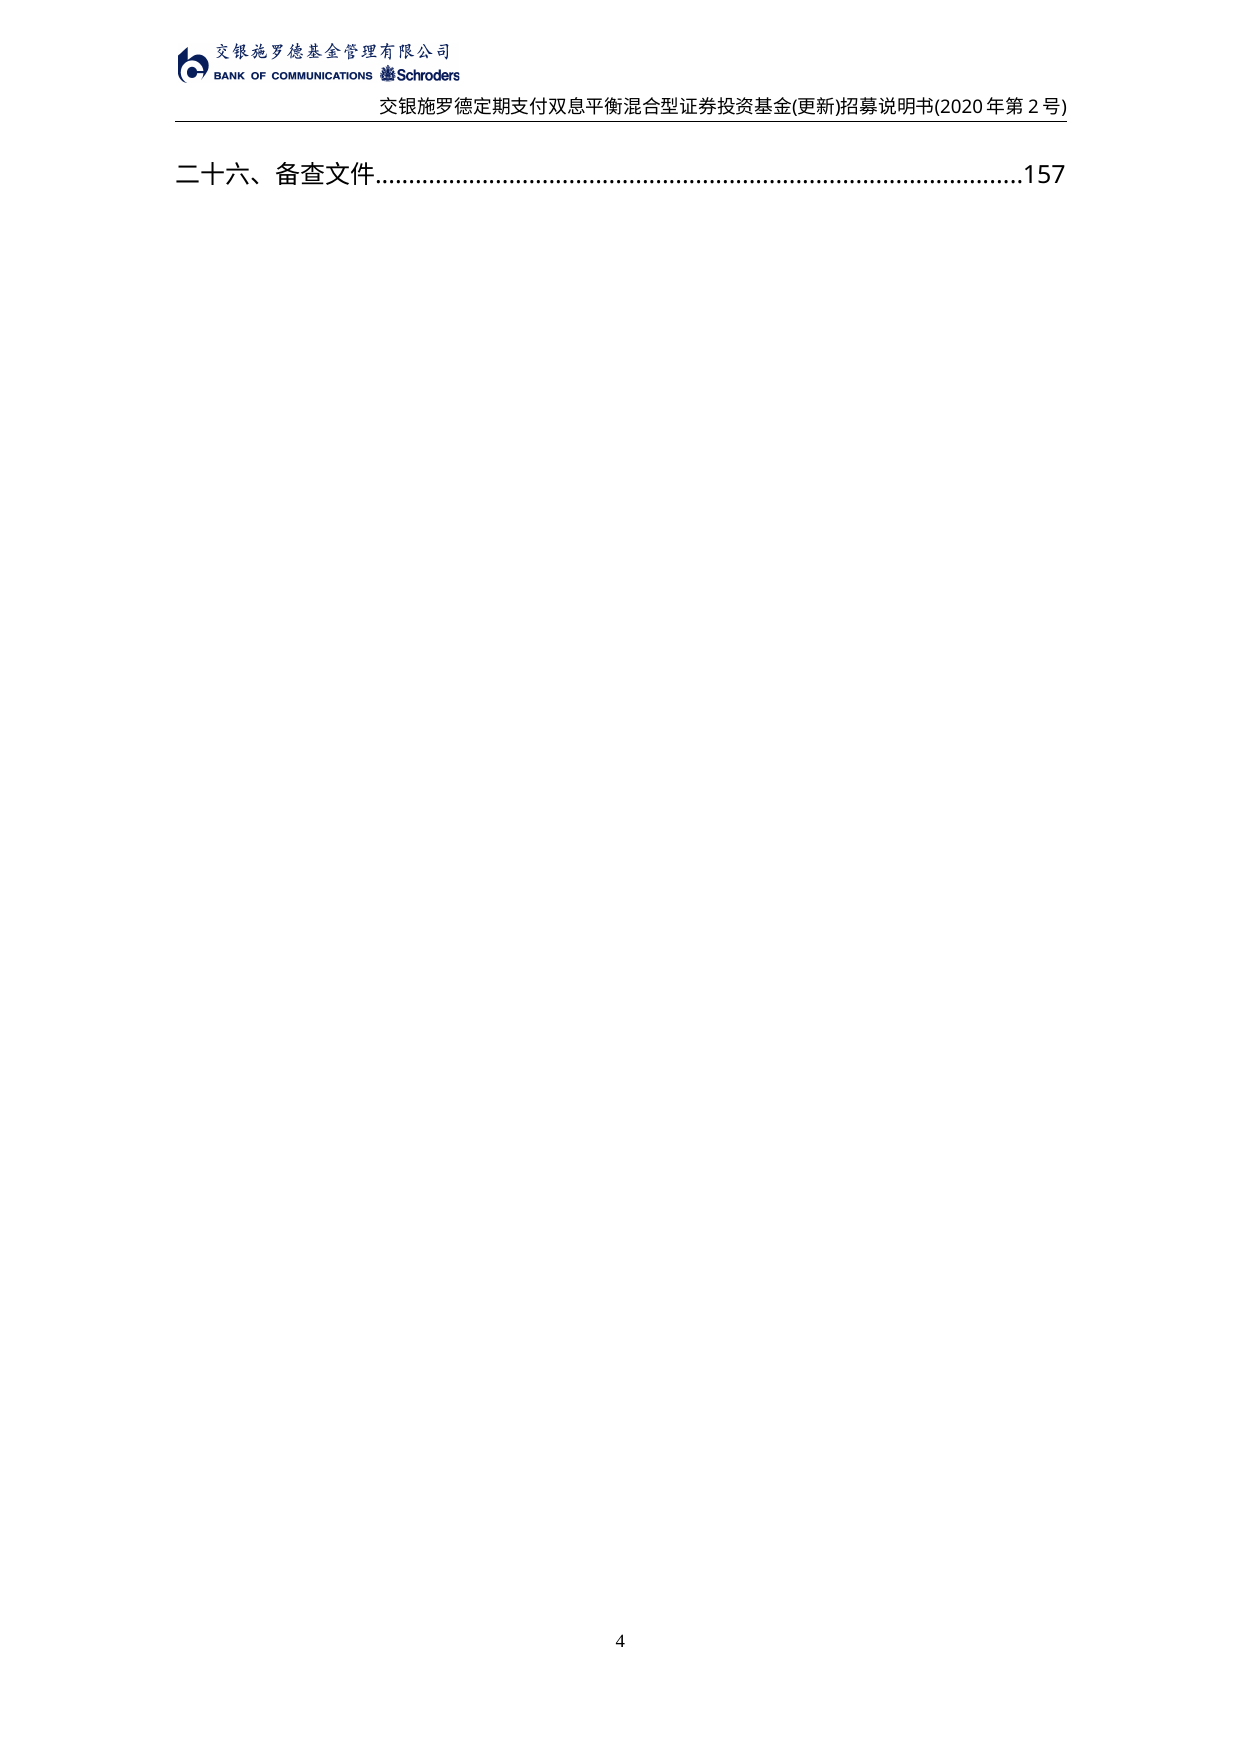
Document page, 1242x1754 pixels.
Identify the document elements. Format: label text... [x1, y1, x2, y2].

text 二十六、备查文件 157 [175, 154, 1067, 190]
picture [178, 43, 460, 83]
